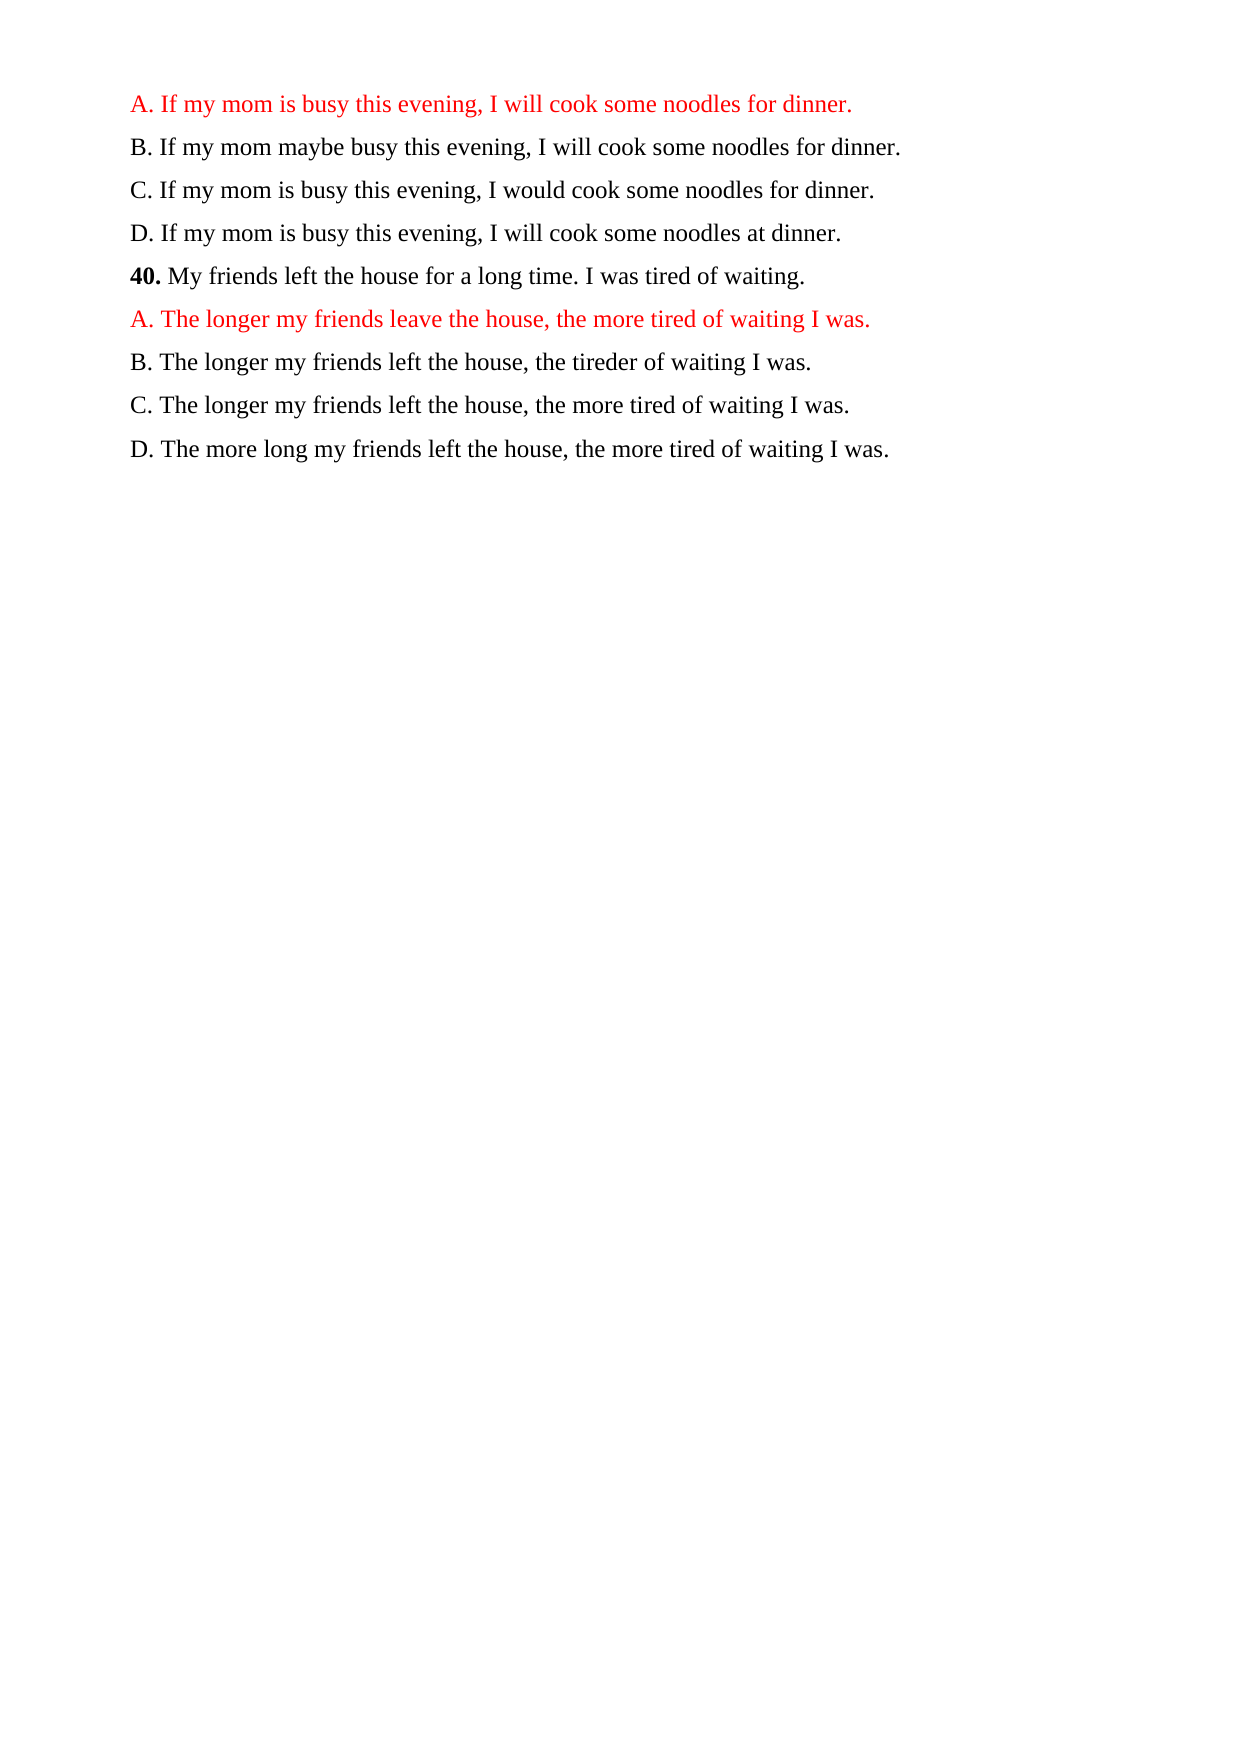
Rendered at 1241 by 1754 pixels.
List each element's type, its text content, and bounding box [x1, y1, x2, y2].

text A. The longer my friends leave the house, the more tired of waiting I was. [130, 304, 1140, 333]
text B. The longer my friends left the house, the tireder of waiting I was. [130, 347, 1140, 376]
text 40. My friends left the house for a long time. I was tired of waiting. [130, 261, 1140, 290]
text A. If my mom is busy this evening, I will cook some noodles for dinner. [130, 89, 1140, 117]
text B. If my mom maybe busy this evening, I will cook some noodles for dinner. [130, 132, 1140, 161]
text C. If my mom is busy this evening, I would cook some noodles for dinner. [130, 175, 1140, 204]
text D. The more long my friends left the house, the more tired of waiting I was. [130, 434, 1140, 462]
text D. If my mom is busy this evening, I will cook some noodles at dinner. [130, 218, 1140, 247]
text C. The longer my friends left the house, the more tired of waiting I was. [130, 391, 1140, 419]
